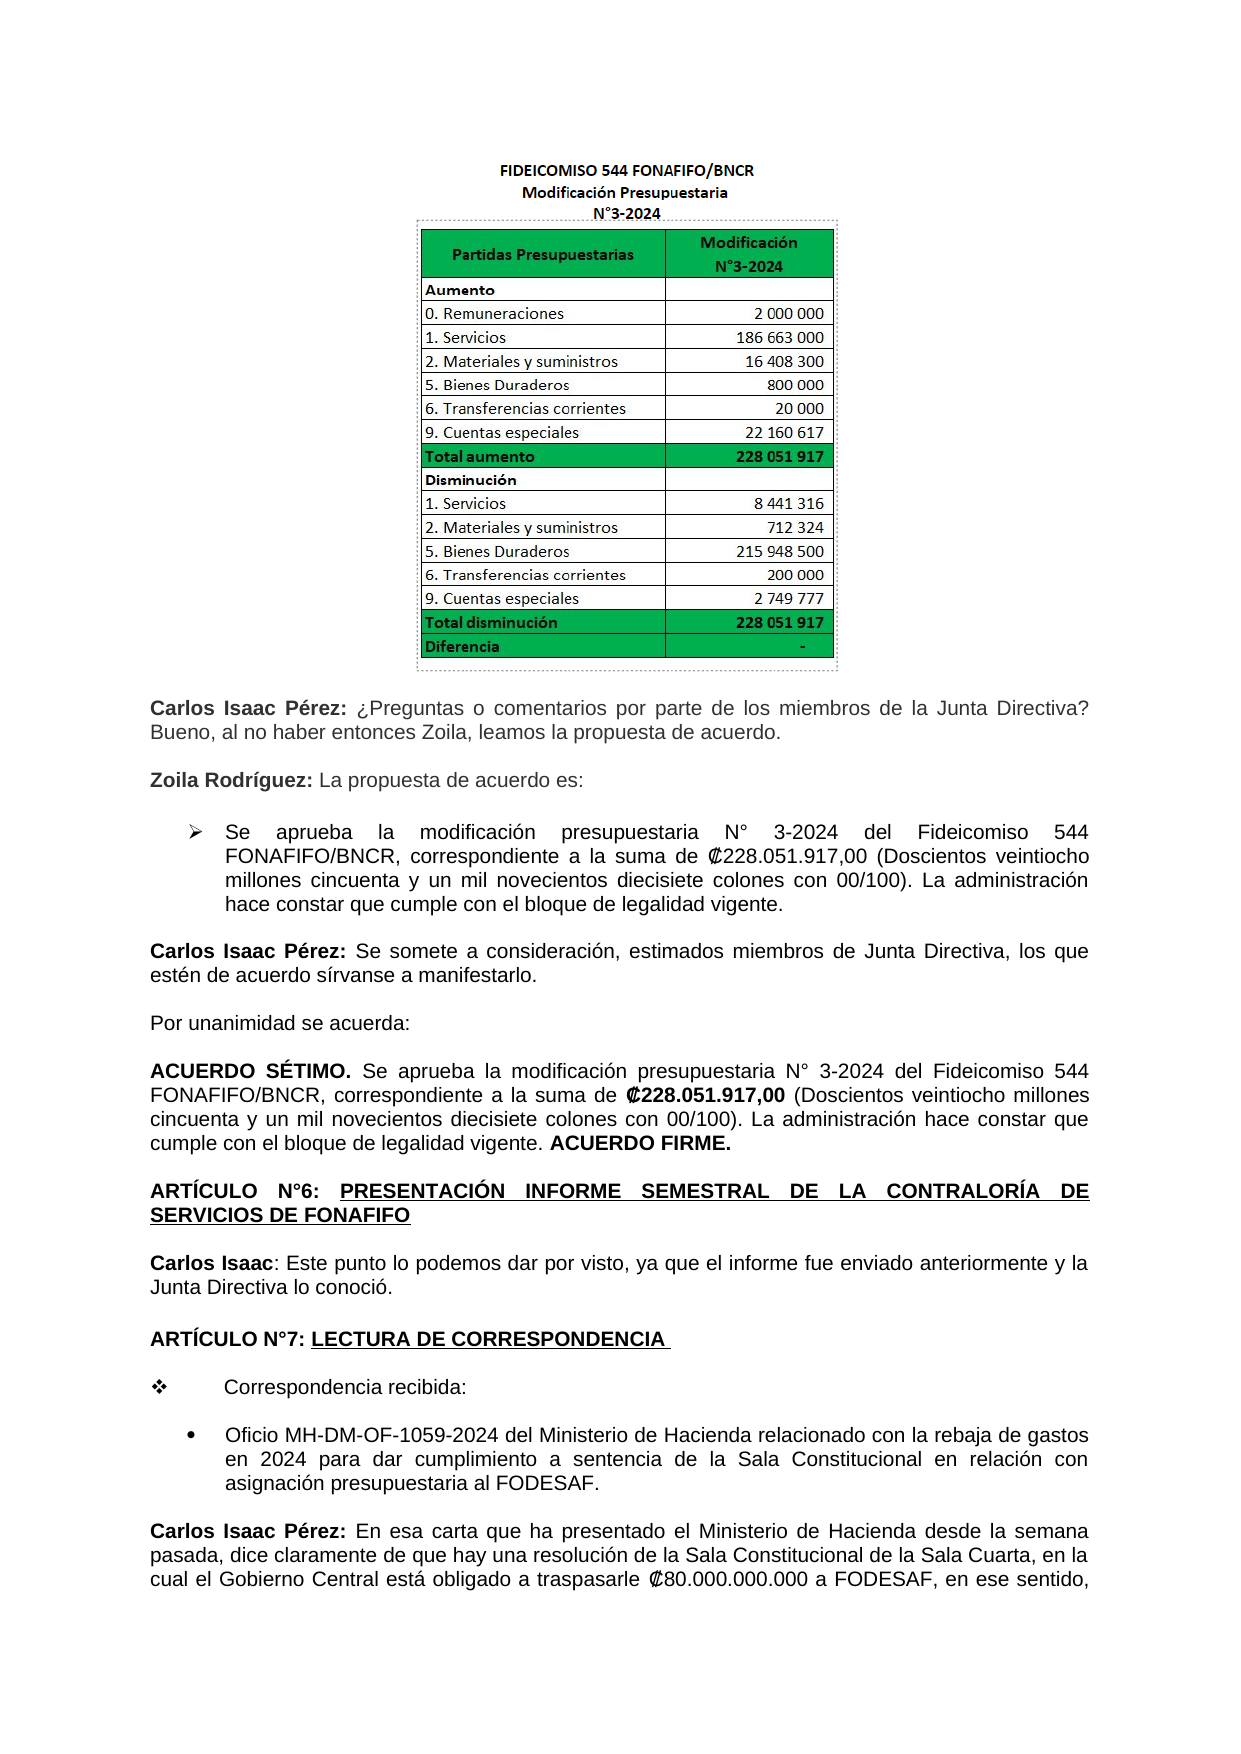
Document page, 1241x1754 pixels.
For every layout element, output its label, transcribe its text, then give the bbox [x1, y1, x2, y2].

text ARTÍCULO N°7: LECTURA DE CORRESPONDENCIA [150, 1327, 1090, 1351]
text Zoila Rodríguez: La propuesta de acuerdo es: [150, 767, 1090, 791]
list Correspondencia recibida: [150, 1375, 1090, 1399]
text Carlos Isaac Pérez: Se somete a consideración, estimados miembros de Junta Directiva, los que estén de acuerdo sírvanse a manifestarlo. [150, 939, 1090, 987]
list Oficio MH-DM-OF-1059-2024 del Ministerio de Hacienda relacionado con la rebaja de gastos en 2024 para dar cumplimiento a sentencia de la Sala Constitucional en relación con asignación presupuestaria al FODESAF. [187, 1423, 1090, 1495]
text Carlos Isaac Pérez: ¿Preguntas o comentarios por parte de los miembros de la Junta Directiva? Bueno, al no haber entonces Zoila, leamos la propuesta de acuerdo. [150, 696, 1090, 743]
text ACUERDO SÉTIMO. Se aprueba la modificación presupuestaria N° 3-2024 del Fideicomiso 544 FONAFIFO/BNCR, correspondiente a la suma de ₡228.051.917,00 (Doscientos veintiocho millones cincuenta y un mil novecientos diecisiete colones con 00/100). La administración hace constar que cumple con el bloque de legalidad vigente. ACUERDO FIRME. [150, 1059, 1090, 1155]
text ARTÍCULO N°6: PRESENTACIÓN INFORME SEMESTRAL DE LA CONTRALORÍA DE SERVICIOS DE FONAFIFO [150, 1179, 1090, 1227]
picture [363, 150, 877, 672]
text Por unanimidad se acuerda: [150, 1011, 1090, 1035]
list Se aprueba la modificación presupuestaria N° 3-2024 del Fideicomiso 544 FONAFIFO/BNCR, correspondiente a la suma de ₡228.051.917,00 (Doscientos veintiocho millones cincuenta y un mil novecientos diecisiete colones con 00/100). La administración hace constar que cumple con el bloque de legalidad vigente. [187, 819, 1090, 915]
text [150, 1519, 1090, 1591]
text Carlos Isaac: Este punto lo podemos dar por visto, ya que el informe fue enviado anteriormente y la Junta Directiva lo conoció. [150, 1251, 1090, 1299]
